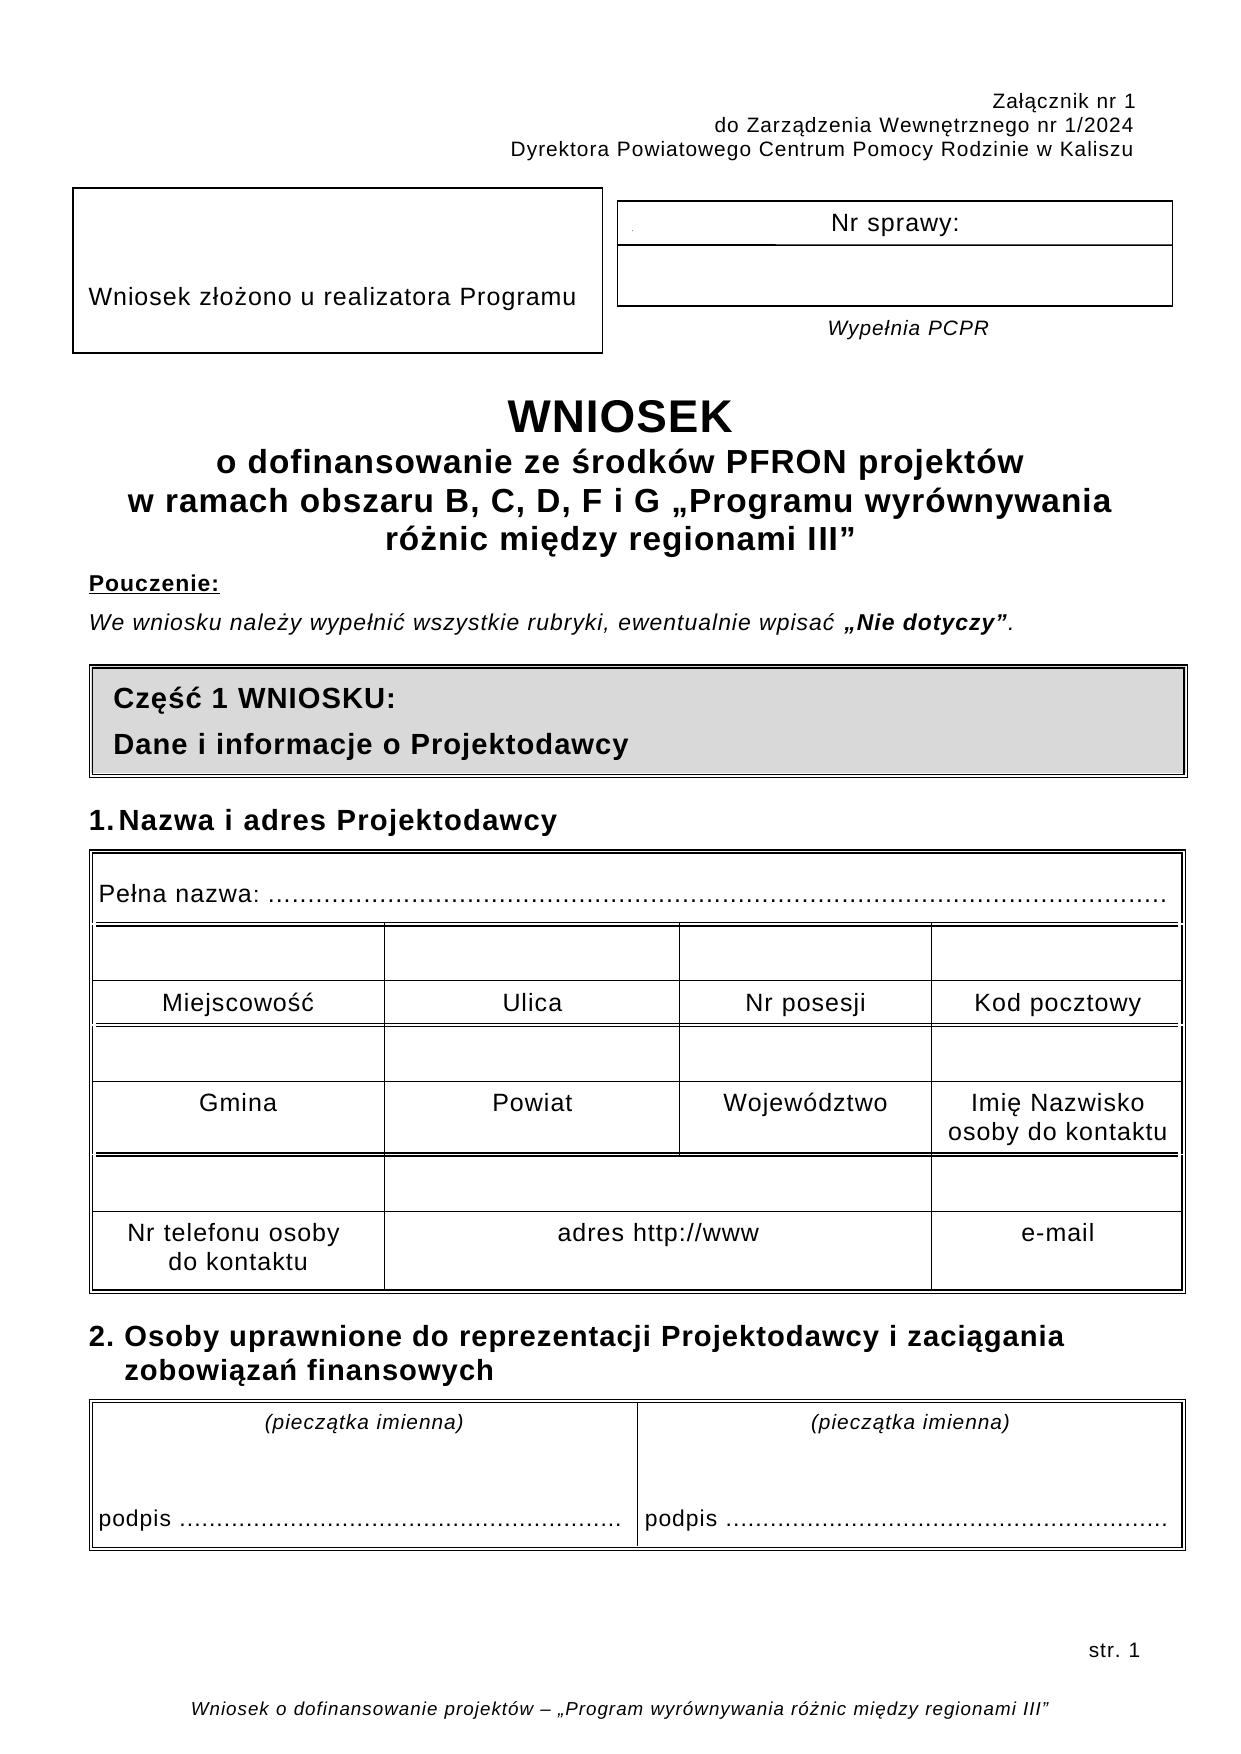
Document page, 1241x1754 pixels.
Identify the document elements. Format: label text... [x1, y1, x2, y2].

table_cell [91, 1023, 384, 1081]
text 2. Osoby uprawnione do reprezentacji Projektodawcy i zaciągania zobowiązań finansowych [89, 1319, 1152, 1386]
text do Zarządzenia Wewnętrznego nr 1/2024 [89, 113, 1152, 137]
table_cell [385, 1157, 931, 1211]
table_cell Ulica [385, 981, 679, 1023]
table_cell [932, 1023, 1184, 1081]
text Załącznik nr 1 [856, 89, 1152, 113]
subtitle WNIOSEK [89, 390, 1152, 442]
text We wniosku należy wypełnić wszystkie rubryki, ewentualnie wpisać „Nie dotyczy”. [89, 609, 1152, 635]
table_cell [680, 1027, 931, 1081]
table_cell Powiat [385, 1082, 679, 1152]
text Dyrektora Powiatowego Centrum Pomocy Rodzinie w Kaliszu [89, 137, 1152, 161]
subtitle o dofinansowanie ze środków PFRON projektów [89, 442, 1152, 481]
table_header (pieczątka imienna) podpis ............................................................ [638, 1403, 1181, 1546]
table_cell Nr telefonu osoby do kontaktu [93, 1212, 384, 1289]
table_cell Imię Nazwisko osoby do kontaktu [932, 1082, 1181, 1152]
table_cell [385, 927, 679, 980]
table_header Część 1 WNIOSKU: Dane i informacje o Projektodawcy [93, 669, 1183, 773]
table_cell [680, 927, 931, 980]
table_cell Miejscowość [93, 981, 384, 1023]
table_cell [385, 1027, 679, 1081]
text Wypełnia PCPR [603, 283, 1152, 341]
subtitle w ramach obszaru B, C, D, F i G „Programu wyrównywania różnic między regionami III” [89, 481, 1152, 558]
table_cell Województwo [680, 1082, 931, 1152]
table_cell e-mail [932, 1212, 1181, 1289]
table_cell Nr posesji [680, 981, 931, 1023]
table_header (pieczątka imienna) podpis ............................................................ [93, 1403, 637, 1546]
text Pouczenie: [89, 570, 1152, 597]
table_cell Gmina [93, 1082, 384, 1152]
text 1. Nazwa i adres Projektodawcy [89, 803, 1152, 837]
table_cell [932, 922, 1184, 980]
table_cell adres http://www [385, 1212, 931, 1289]
table_cell [91, 1152, 384, 1211]
table_cell Kod pocztowy [932, 981, 1181, 1023]
table_cell [932, 1152, 1184, 1211]
table_header Pełna nazwa: ................................................................................................................. [93, 854, 1181, 922]
table_cell [91, 922, 384, 980]
